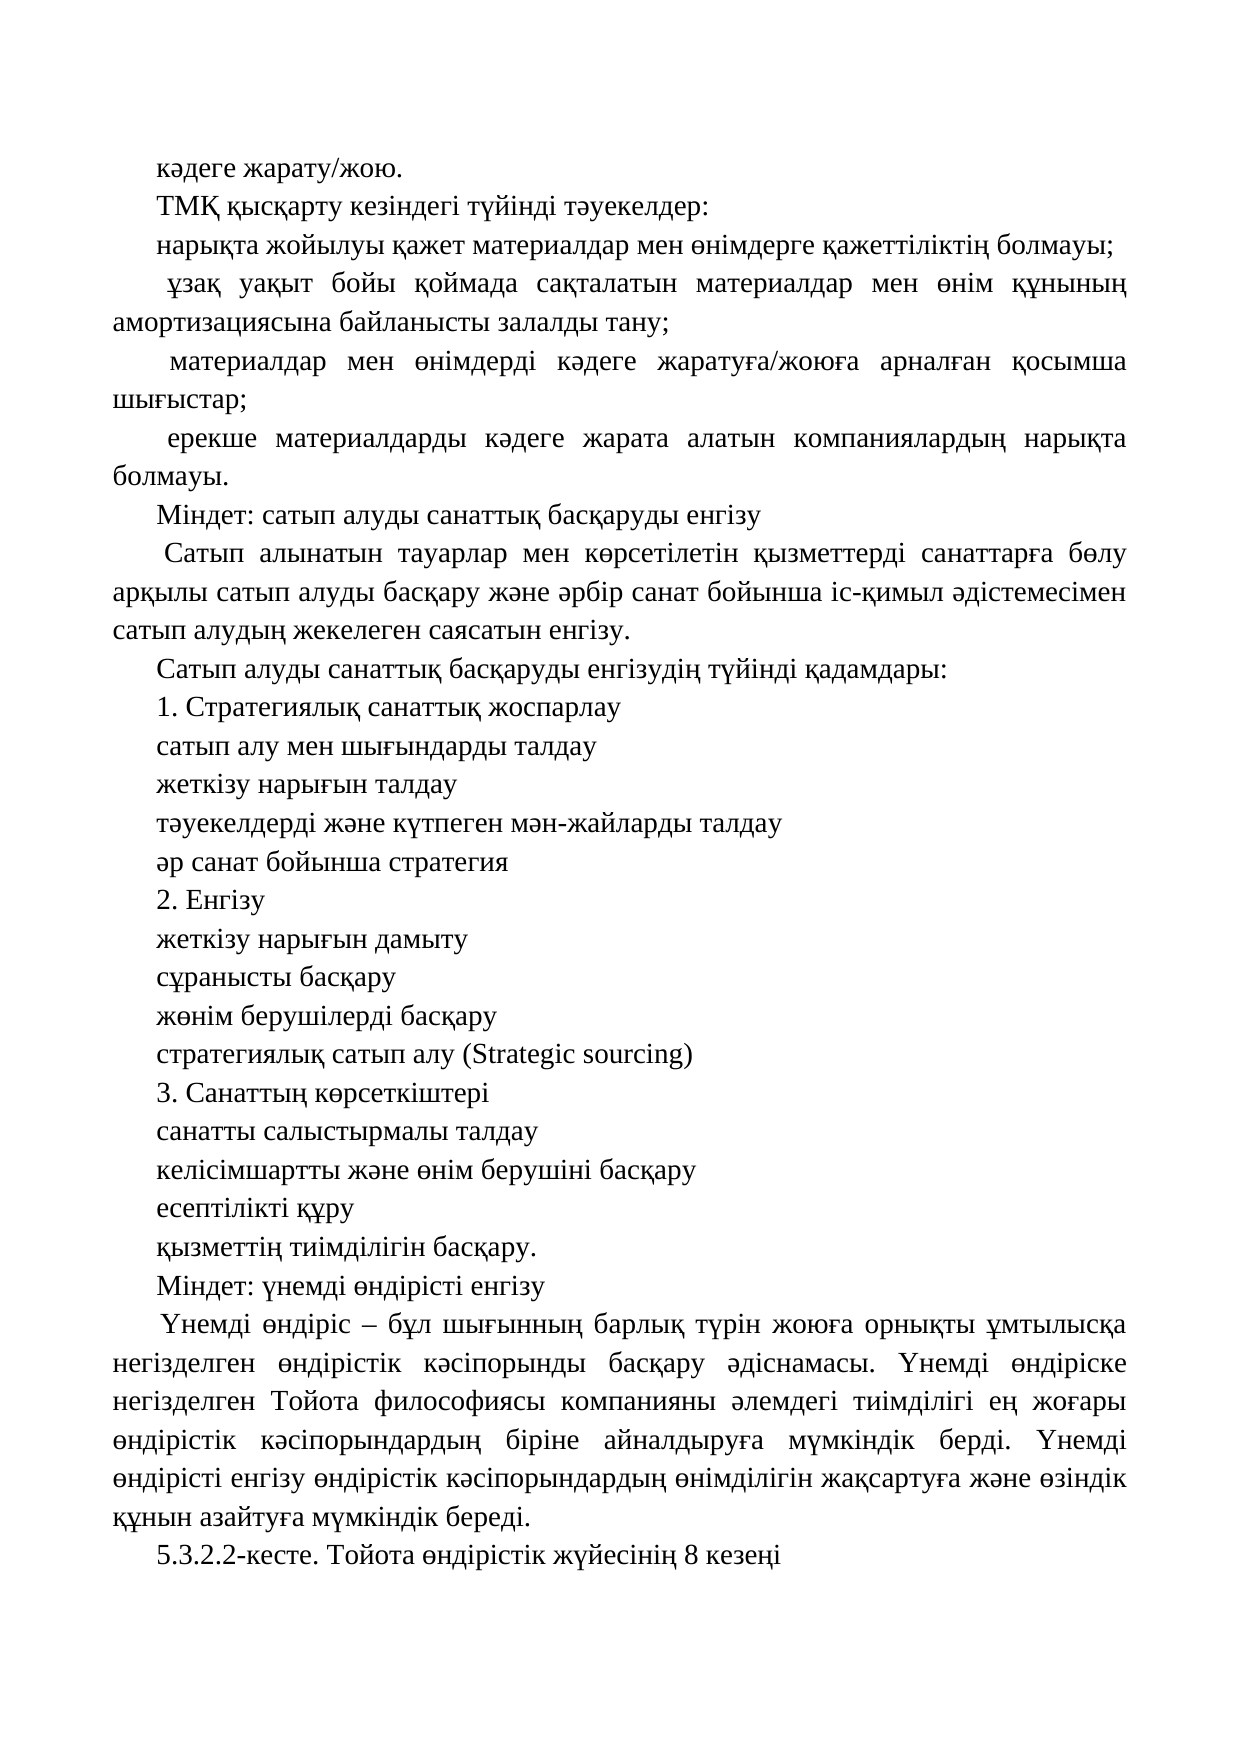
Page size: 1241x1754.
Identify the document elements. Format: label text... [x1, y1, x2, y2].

text Үнемді өндіріс – бұл шығынның барлық түрін жоюға орнықты ұмтылысқа негізделген өндірістік кәсіпорынды басқару әдіснамасы. Үнемді өндіріске негізделген Тойота философиясы компанияны әлемдегі тиімділігі ең жоғары өндірістік кәсіпорындардың біріне айналдыруға мүмкіндік берді. Үнемді өндірісті енгізу өндірістік кәсіпорындардың өнімділігін жақсартуға және өзіндік құнын азайтуға мүмкіндік береді. [112, 1306, 1128, 1532]
text жеткізу нарығын дамыту [112, 921, 1128, 954]
text Міндет: сатып алуды санаттық басқаруды енгізу [112, 497, 1128, 530]
text сұранысты басқару [112, 959, 1128, 993]
text ұзақ уақыт бойы қоймада сақталатын материалдар мен өнім құнының амортизациясына байланысты залалды тану; [112, 266, 1128, 338]
text 5.3.2.2-кесте. Тойота өндірістік жүйесінің 8 кезеңі [112, 1537, 1128, 1571]
text жөнім берушілерді басқару [112, 998, 1128, 1031]
text материалдар мен өнімдерді кәдеге жаратуға/жоюға арналған қосымша шығыстар; [112, 343, 1128, 415]
text қызметтің тиімділігін басқару. [112, 1229, 1128, 1263]
text Сатып алынатын тауарлар мен көрсетілетін қызметтерді санаттарға бөлу арқылы сатып алуды басқару және әрбір санат бойынша іс-қимыл әдістемесімен сатып алудың жекелеген саясатын енгізу. [112, 535, 1128, 646]
text есептілікті құру [112, 1191, 1128, 1224]
text әр санат бойынша стратегия [112, 844, 1128, 877]
text стратегиялық сатып алу (Strategic sourcing) [112, 1036, 1128, 1070]
text 1. Стратегиялық санаттық жоспарлау [112, 689, 1128, 723]
text жеткізу нарығын талдау [112, 767, 1128, 800]
text ТМҚ қысқарту кезіндегі түйінді тәуекелдер: [112, 188, 1128, 222]
text Міндет: үнемді өндірісті енгізу [112, 1268, 1128, 1301]
text келісімшартты және өнім берушіні басқару [112, 1152, 1128, 1186]
text сатып алу мен шығындарды талдау [112, 728, 1128, 762]
text Сатып алуды санаттық басқаруды енгізудің түйінді қадамдары: [112, 651, 1128, 684]
text ерекше материалдарды кәдеге жарата алатын компаниялардың нарықта болмауы. [112, 420, 1128, 492]
text кәдеге жарату/жою. [112, 150, 1128, 183]
text 3. Санаттың көрсеткіштері [112, 1075, 1128, 1108]
text нарықта жойылуы қажет материалдар мен өнімдерге қажеттіліктің болмауы; [112, 227, 1128, 261]
text 2. Енгізу [112, 882, 1128, 916]
text санатты салыстырмалы талдау [112, 1113, 1128, 1147]
text тәуекелдерді және күтпеген мән-жайларды талдау [112, 805, 1128, 839]
